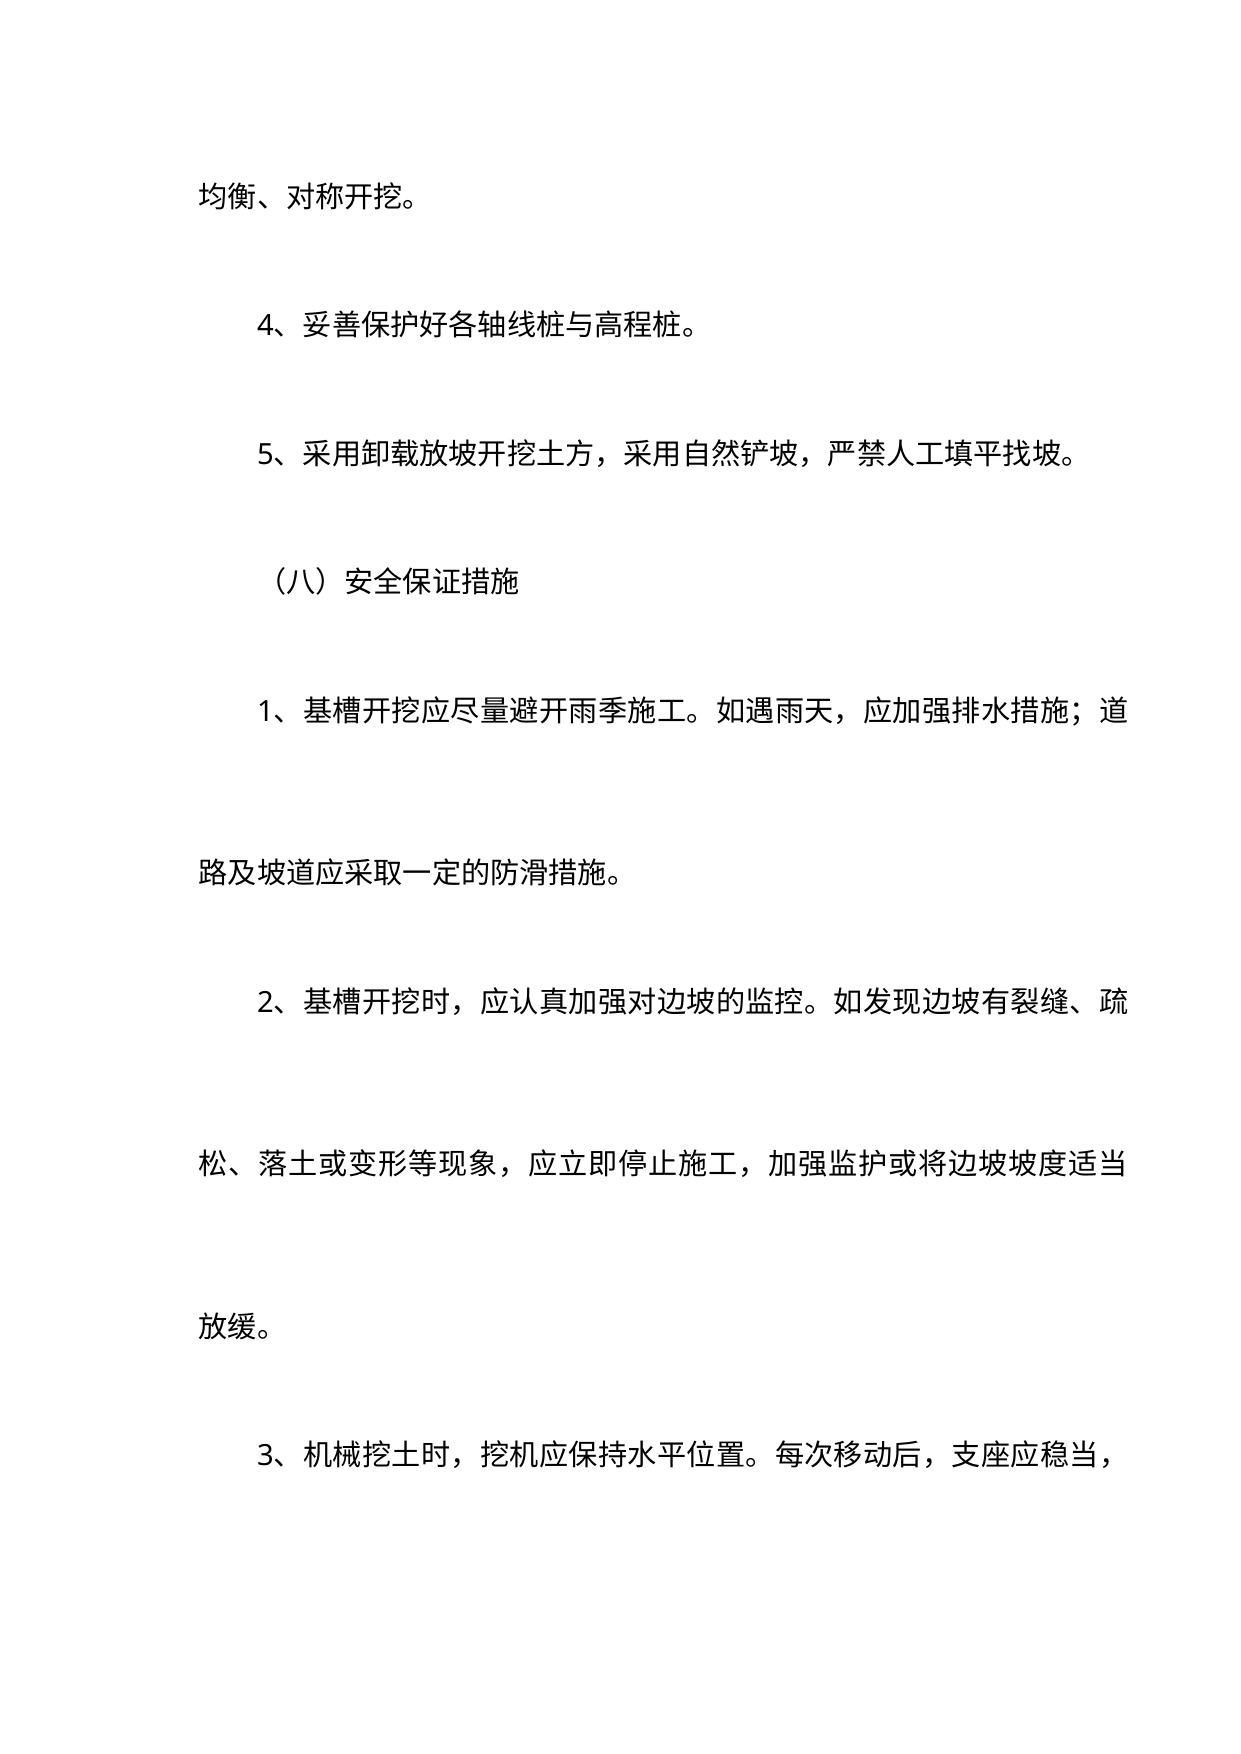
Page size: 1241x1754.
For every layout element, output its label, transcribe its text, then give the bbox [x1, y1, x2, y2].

text 1、基槽开挖应尽量避开雨季施工。如遇雨天，应加强排水措施；道路及坡道应采取一定的防滑措施。 [198, 676, 1129, 903]
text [198, 162, 1129, 227]
text （八）安全保证措施 [198, 547, 1129, 612]
text 5、采用卸载放坡开挖土方，采用自然铲坡，严禁人工填平找坡。 [198, 419, 1129, 484]
text 4、妥善保护好各轴线桩与高程桩。 [198, 290, 1129, 355]
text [198, 1420, 1129, 1485]
text 2、基槽开挖时，应认真加强对边坡的监控。如发现边坡有裂缝、疏松、落土或变形等现象，应立即停止施工，加强监护或将边坡坡度适当放缓。 [198, 967, 1129, 1357]
